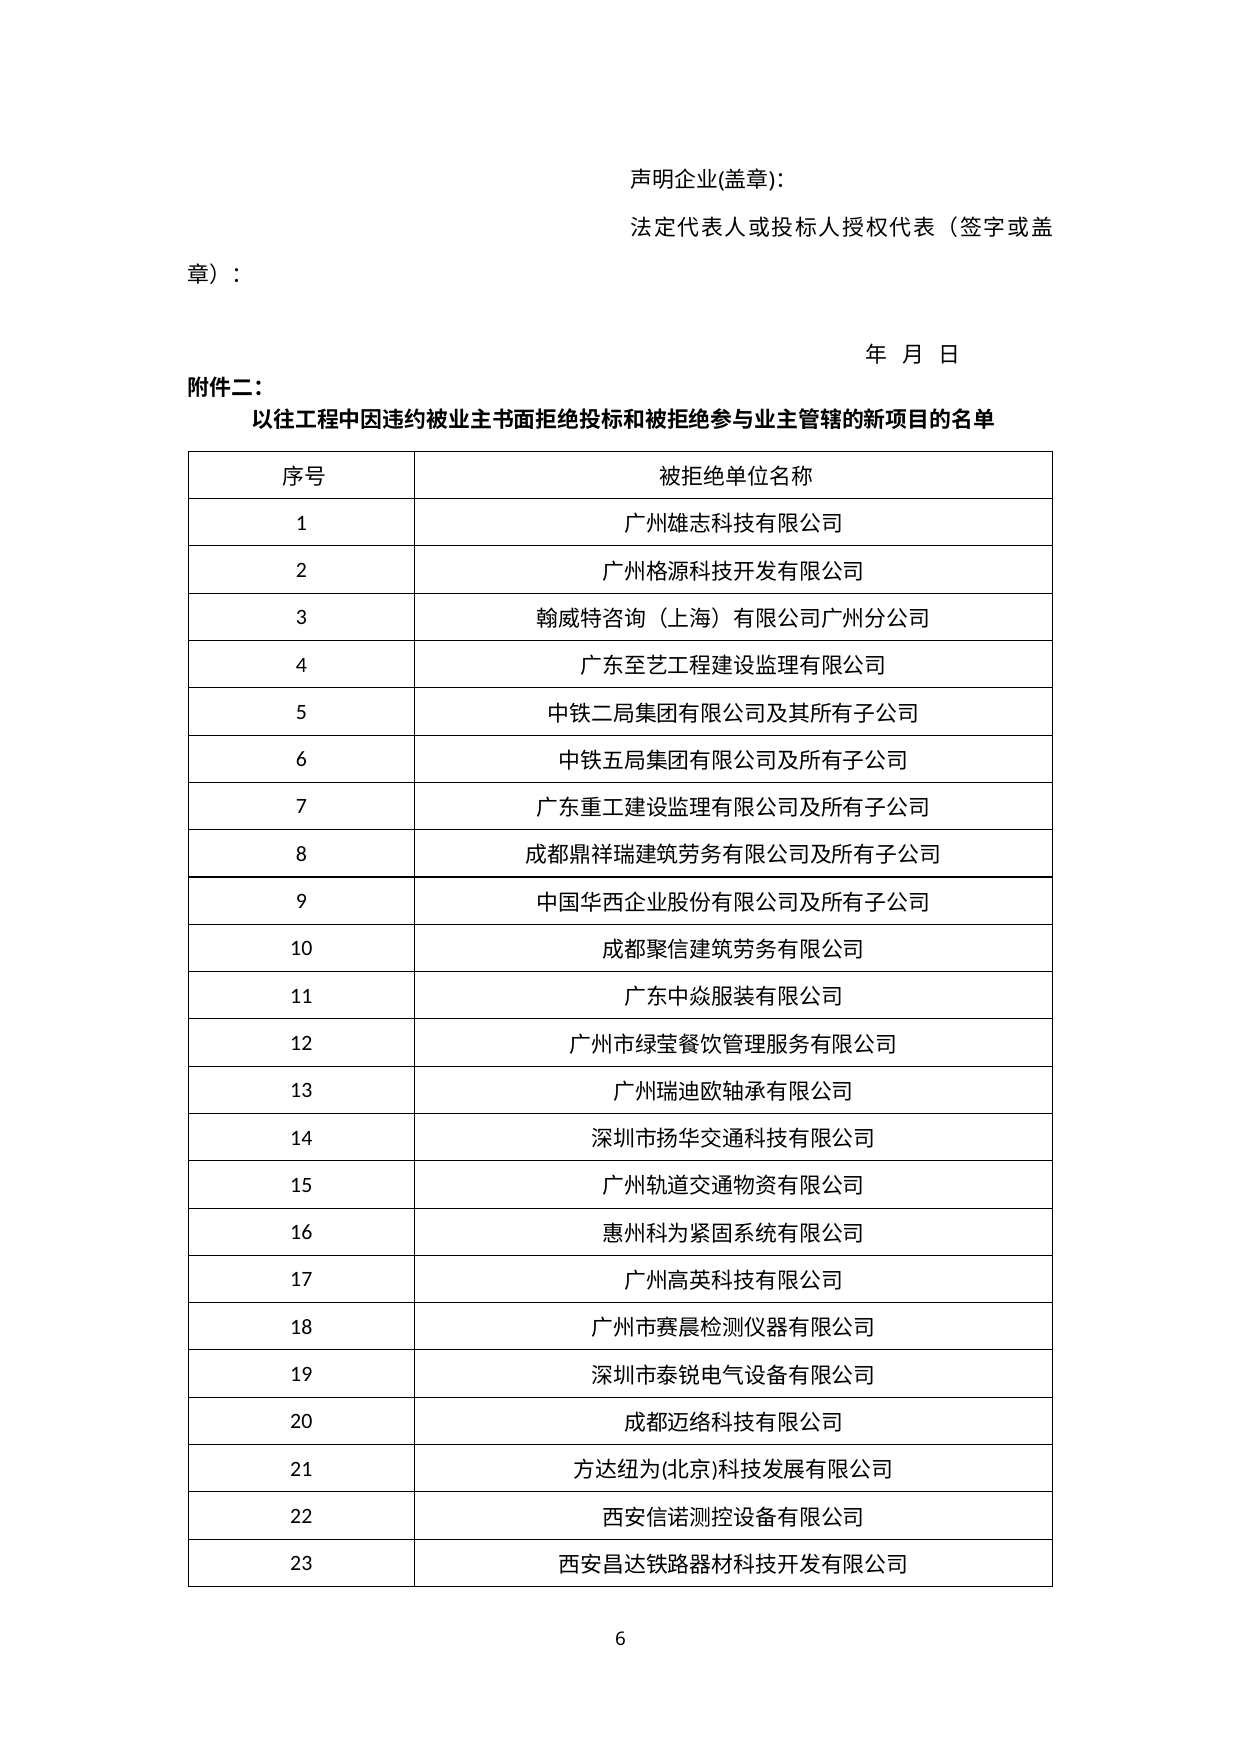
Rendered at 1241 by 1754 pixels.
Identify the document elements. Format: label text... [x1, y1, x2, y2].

table_cell 16 [189, 1209, 414, 1255]
table_cell 广州轨道交通物资有限公司 [415, 1161, 1052, 1207]
table_cell 9 [189, 878, 414, 924]
table_cell 23 [189, 1540, 414, 1586]
table_cell 广州市赛晨检测仪器有限公司 [415, 1303, 1052, 1349]
table_cell 17 [189, 1256, 414, 1302]
table_cell 22 [189, 1492, 414, 1538]
table_cell 15 [189, 1161, 414, 1207]
table_cell 3 [189, 594, 414, 640]
table_cell 广东至艺工程建设监理有限公司 [415, 641, 1052, 687]
table_cell 13 [189, 1067, 414, 1113]
text 附件二： [187, 369, 1053, 402]
table_header 被拒绝单位名称 [415, 452, 1052, 498]
table_cell 成都迈络科技有限公司 [415, 1398, 1052, 1444]
table_cell 广州格源科技开发有限公司 [415, 546, 1052, 593]
text 以往工程中因违约被业主书面拒绝投标和被拒绝参与业主管辖的新项目的名单 [187, 402, 1059, 434]
table_cell 成都鼎祥瑞建筑劳务有限公司及所有子公司 [415, 830, 1052, 876]
table_cell 21 [189, 1445, 414, 1491]
table_cell 惠州科为紧固系统有限公司 [415, 1209, 1052, 1255]
table_cell 深圳市泰锐电气设备有限公司 [415, 1350, 1052, 1397]
table_cell 广东中焱服装有限公司 [415, 972, 1052, 1018]
text 年 月 日 [778, 304, 1059, 369]
table_cell 广州市绿莹餐饮管理服务有限公司 [415, 1019, 1052, 1066]
table_cell 方达纽为(北京)科技发展有限公司 [415, 1445, 1052, 1491]
table_cell 广州雄志科技有限公司 [415, 499, 1052, 545]
table_cell 19 [189, 1350, 414, 1397]
table_cell 西安信诺测控设备有限公司 [415, 1492, 1052, 1538]
table_cell 1 [189, 499, 414, 545]
table_cell 中铁二局集团有限公司及其所有子公司 [415, 688, 1052, 734]
table_cell 广东重工建设监理有限公司及所有子公司 [415, 783, 1052, 829]
table_cell 8 [189, 830, 414, 876]
table_cell 翰威特咨询（上海）有限公司广州分公司 [415, 594, 1052, 640]
text 声明企业(盖章)： [187, 162, 1053, 194]
table_cell 中铁五局集团有限公司及所有子公司 [415, 736, 1052, 782]
table_cell 深圳市扬华交通科技有限公司 [415, 1114, 1052, 1160]
text 法定代表人或投标人授权代表（签字或盖章）： [187, 209, 1053, 289]
table_cell 中国华西企业股份有限公司及所有子公司 [415, 878, 1052, 924]
table_header 序号 [189, 452, 414, 498]
table_cell 5 [189, 688, 414, 734]
table_cell 广州高英科技有限公司 [415, 1256, 1052, 1302]
table_cell 18 [189, 1303, 414, 1349]
table_cell 12 [189, 1019, 414, 1066]
table_cell 成都聚信建筑劳务有限公司 [415, 925, 1052, 971]
table_cell 2 [189, 546, 414, 593]
table_cell 7 [189, 783, 414, 829]
table_cell 西安昌达铁路器材科技开发有限公司 [415, 1540, 1052, 1586]
table_cell 11 [189, 972, 414, 1018]
table_cell 10 [189, 925, 414, 971]
table_cell 广州瑞迪欧轴承有限公司 [415, 1067, 1052, 1113]
table_cell 6 [189, 736, 414, 782]
table_cell 4 [189, 641, 414, 687]
table_cell 20 [189, 1398, 414, 1444]
table_cell 14 [189, 1114, 414, 1160]
